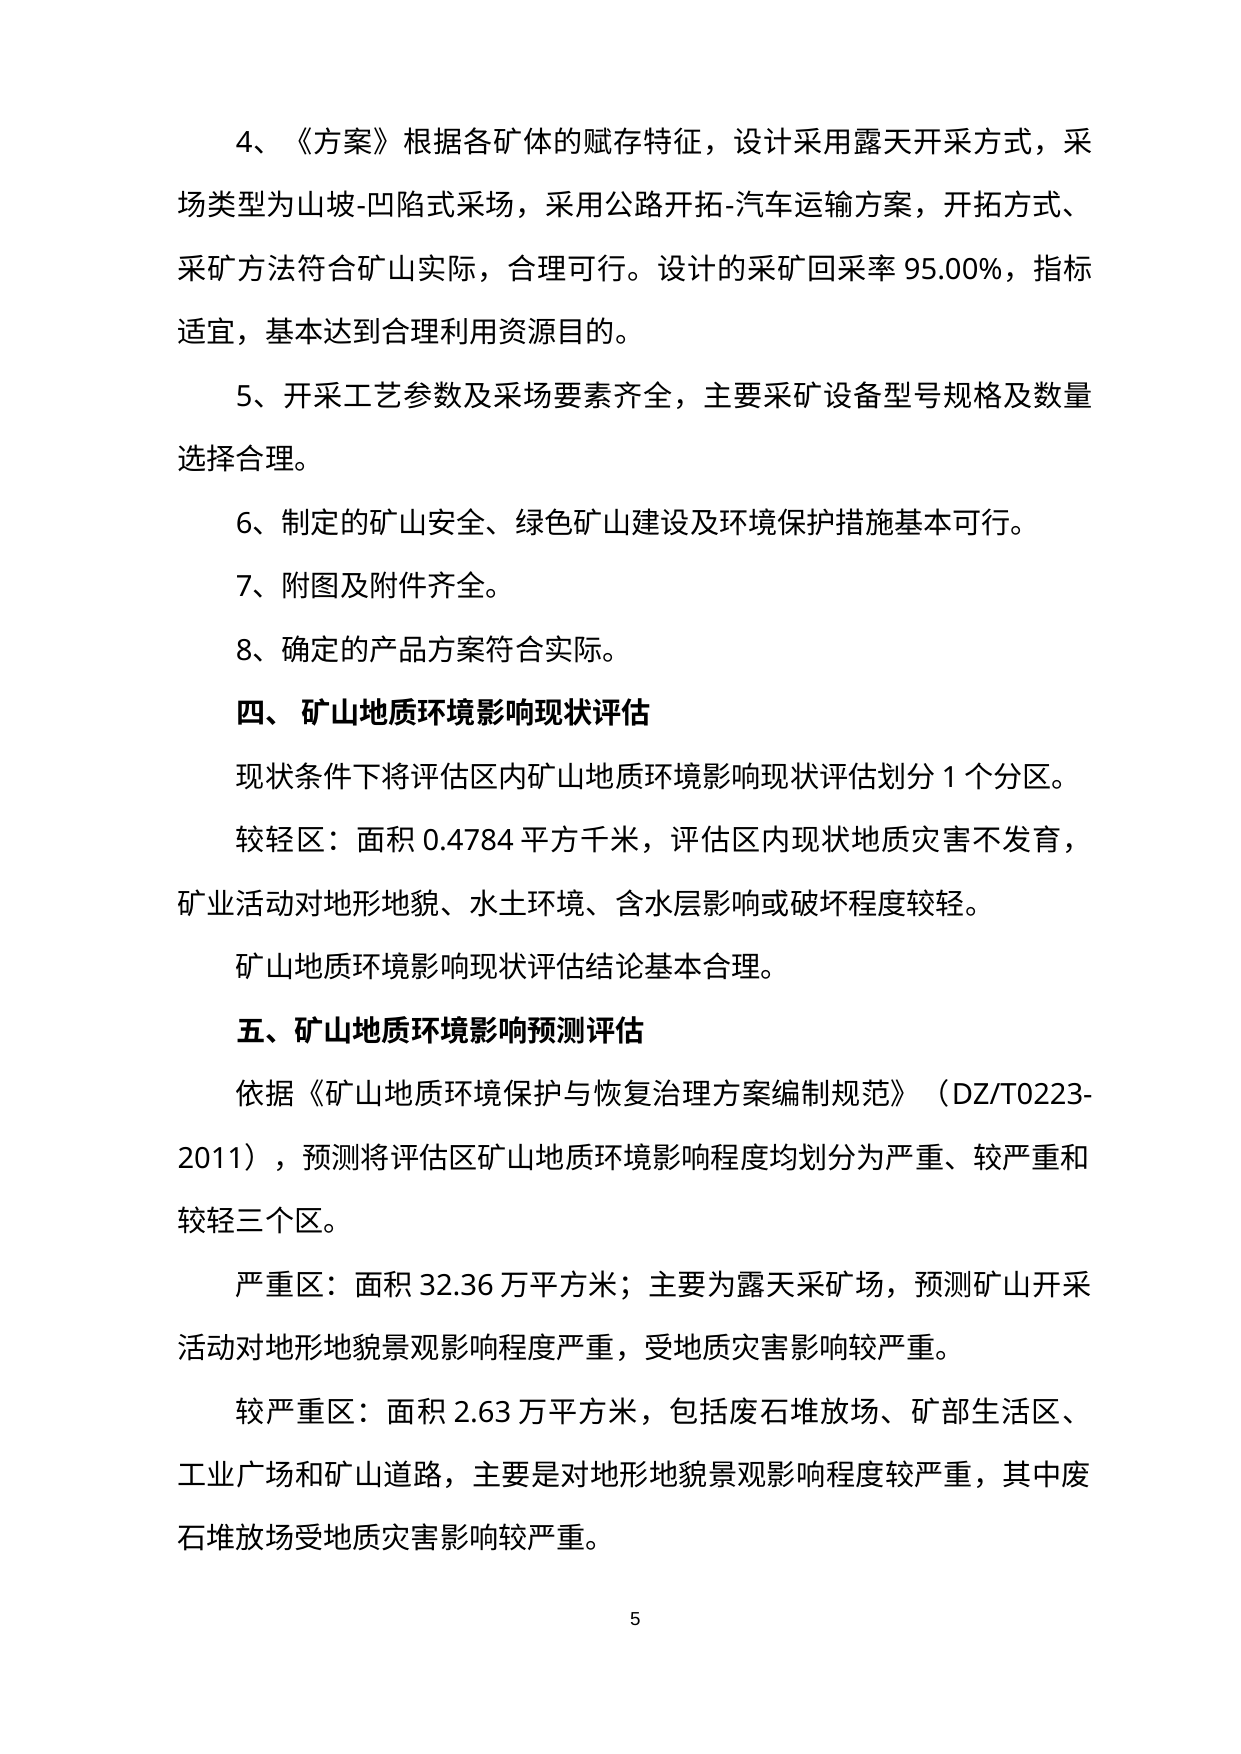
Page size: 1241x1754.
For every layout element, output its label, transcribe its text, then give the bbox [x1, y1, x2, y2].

text 8、确定的产品方案符合实际。 [177, 626, 1092, 669]
text 4、《方案》根据各矿体的赋存特征，设计采用露天开采方式，采场类型为山坡-凹陷式采场，采用公路开拓-汽车运输方案，开拓方式、采矿方法符合矿山实际，合理可行。设计的采矿回采率95.00%，指标适宜，基本达到合理利用资源目的。 [177, 118, 1092, 351]
text 矿山地质环境影响现状评估结论基本合理。 [177, 944, 1092, 986]
text 5、开采工艺参数及采场要素齐全，主要采矿设备型号规格及数量选择合理。 [177, 372, 1092, 478]
text 7、附图及附件齐全。 [177, 563, 1092, 605]
text 较轻区：面积0.4784平方千米，评估区内现状地质灾害不发育，矿业活动对地形地貌、水土环境、含水层影响或破坏程度较轻。 [177, 817, 1092, 923]
text 五、矿山地质环境影响预测评估 [177, 1007, 1092, 1049]
text 依据《矿山地质环境保护与恢复治理方案编制规范》（DZ/T0223-2011），预测将评估区矿山地质环境影响程度均划分为严重、较严重和较轻三个区。 [177, 1071, 1092, 1240]
text 现状条件下将评估区内矿山地质环境影响现状评估划分1个分区。 [177, 753, 1092, 796]
text 严重区：面积32.36万平方米；主要为露天采矿场，预测矿山开采活动对地形地貌景观影响程度严重，受地质灾害影响较严重。 [177, 1261, 1092, 1367]
text 较严重区：面积2.63万平方米，包括废石堆放场、矿部生活区、工业广场和矿山道路，主要是对地形地貌景观影响程度较严重，其中废石堆放场受地质灾害影响较严重。 [177, 1388, 1092, 1557]
text 6、制定的矿山安全、绿色矿山建设及环境保护措施基本可行。 [177, 499, 1092, 542]
text 四、 矿山地质环境影响现状评估 [177, 690, 1092, 732]
